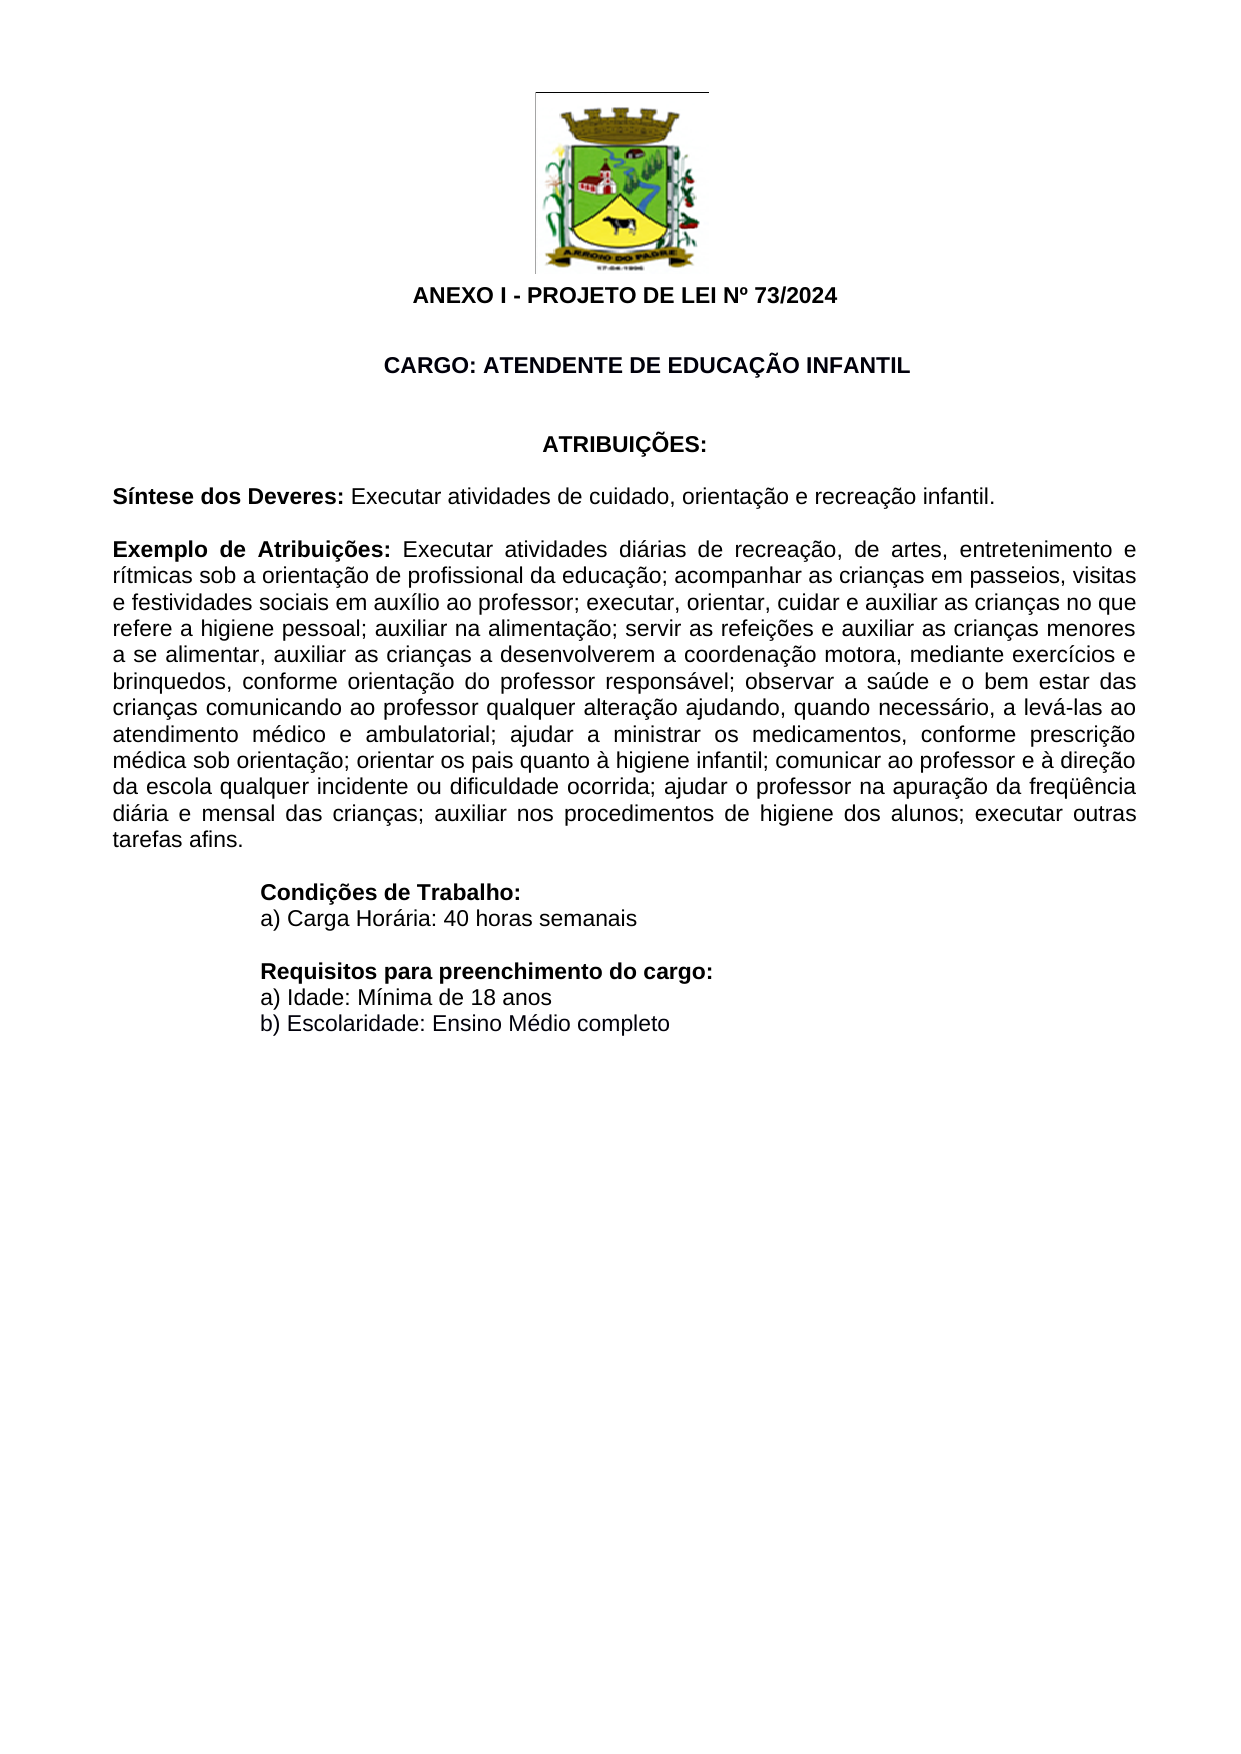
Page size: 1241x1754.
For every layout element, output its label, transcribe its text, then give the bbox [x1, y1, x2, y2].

text Requisitos para preenchimento do cargo: [112, 958, 1137, 984]
text ATRIBUIÇÕES: [112, 431, 1137, 457]
text a) Idade: Mínima de 18 anos [112, 984, 1137, 1010]
text Exemplo de Atribuições: Executar atividades diárias de recreação, de artes, entretenimento e rítmicas sob a orientação de profissional da educação; acompanhar as crianças em passeios, visitas e festividades sociais em auxílio ao professor; executar, orientar, cuidar e auxiliar as crianças no que refere a higiene pessoal; auxiliar na alimentação; servir as refeições e auxiliar as crianças menores a se alimentar, auxiliar as crianças a desenvolverem a coordenação motora, mediante exercícios e brinquedos, conforme orientação do professor responsável; observar a saúde e o bem estar das crianças comunicando ao professor qualquer alteração ajudando, quando necessário, a levá-las ao atendimento médico e ambulatorial; ajudar a ministrar os medicamentos, conforme prescrição médica sob orientação; orientar os pais quanto à higiene infantil; comunicar ao professor e à direção da escola qualquer incidente ou dificuldade ocorrida; ajudar o professor na apuração da freqüência diária e mensal das crianças; auxiliar nos procedimentos de higiene dos alunos; executar outras tarefas afins. [112, 536, 1137, 852]
text Síntese dos Deveres: Executar atividades de cuidado, orientação e recreação infantil. [112, 483, 1137, 510]
text b) Escolaridade: Ensino Médio completo [112, 1010, 1137, 1037]
subtitle CARGO: ATENDENTE DE EDUCAÇÃO INFANTIL [112, 352, 1137, 378]
subtitle ANEXO I - PROJETO DE LEI Nº 73/2024 [112, 282, 1137, 309]
text Condições de Trabalho: [112, 879, 1137, 905]
text a) Carga Horária: 40 horas semanais [112, 905, 1137, 931]
